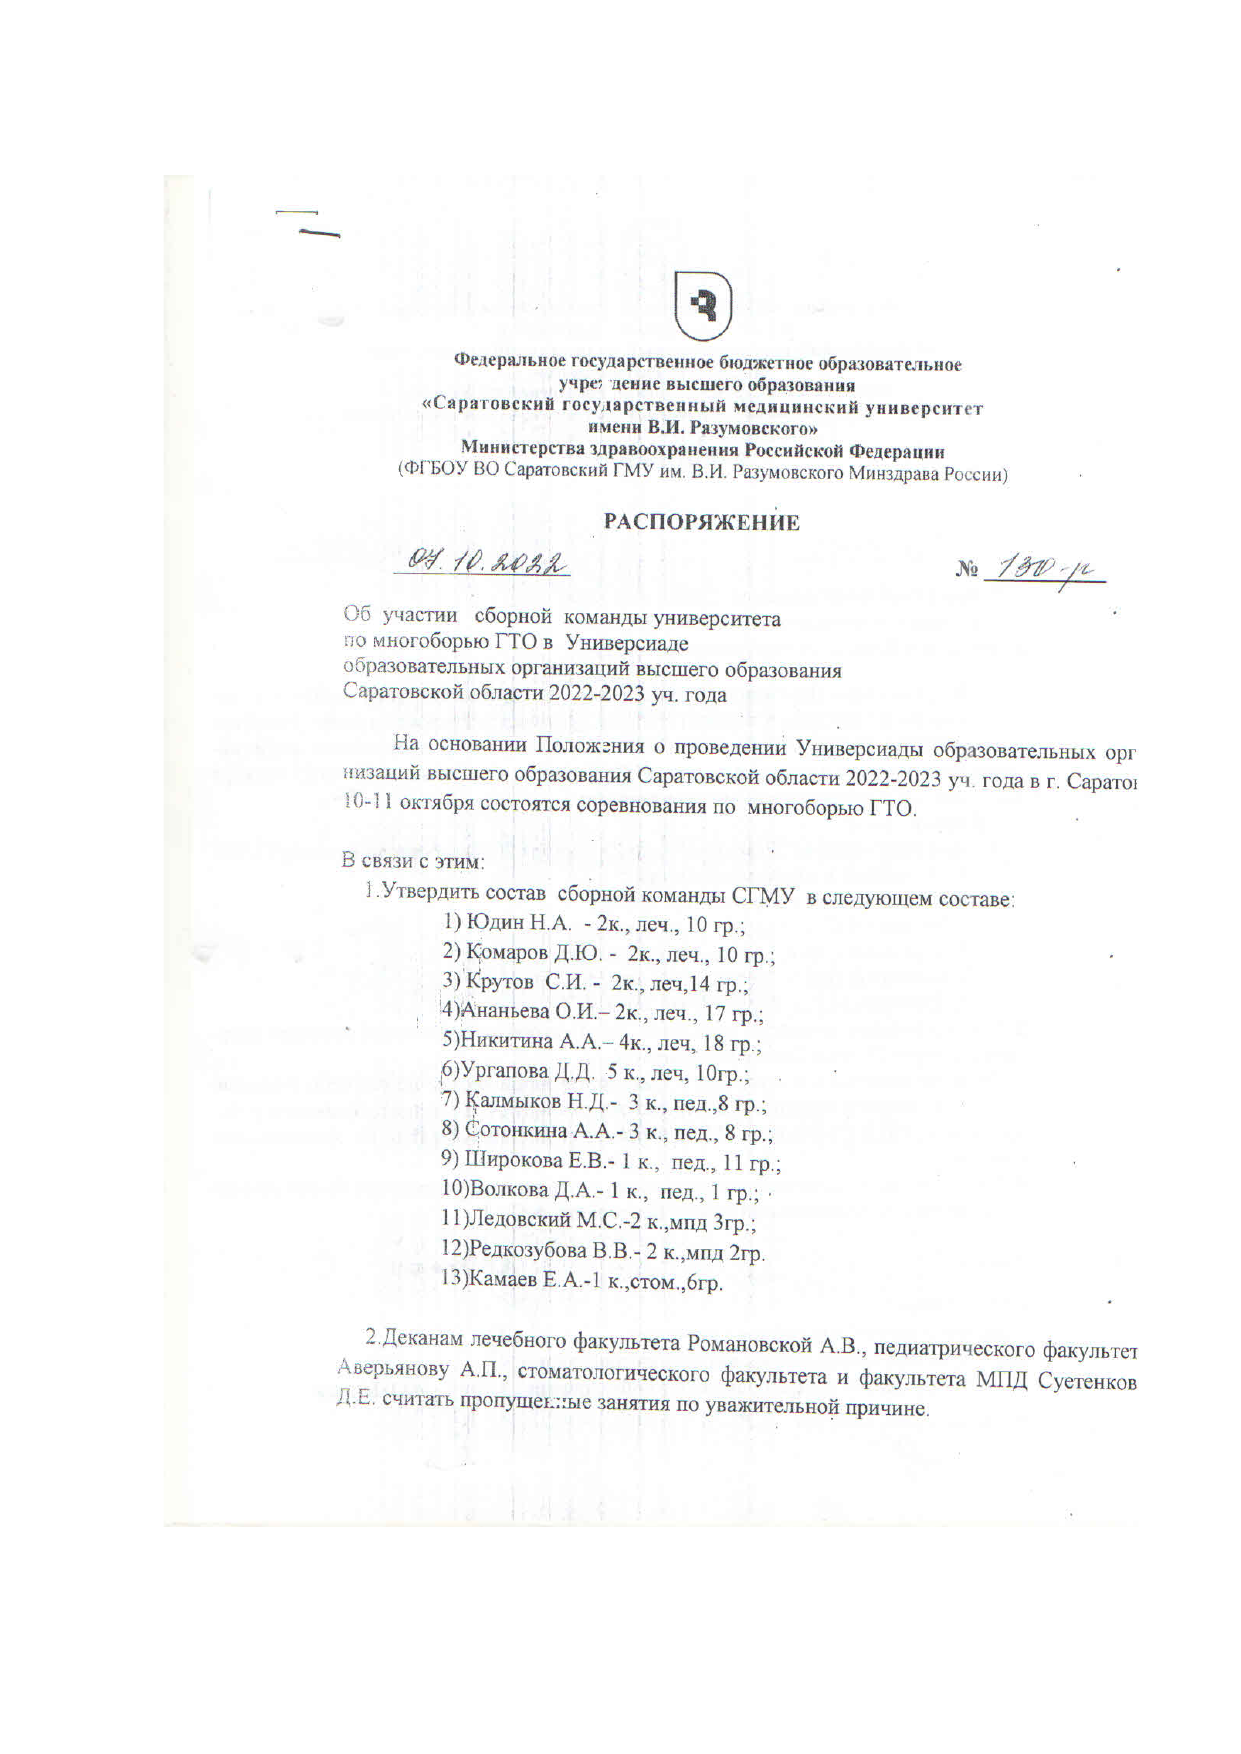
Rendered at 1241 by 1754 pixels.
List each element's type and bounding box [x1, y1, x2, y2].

picture [163, 175, 1139, 1527]
